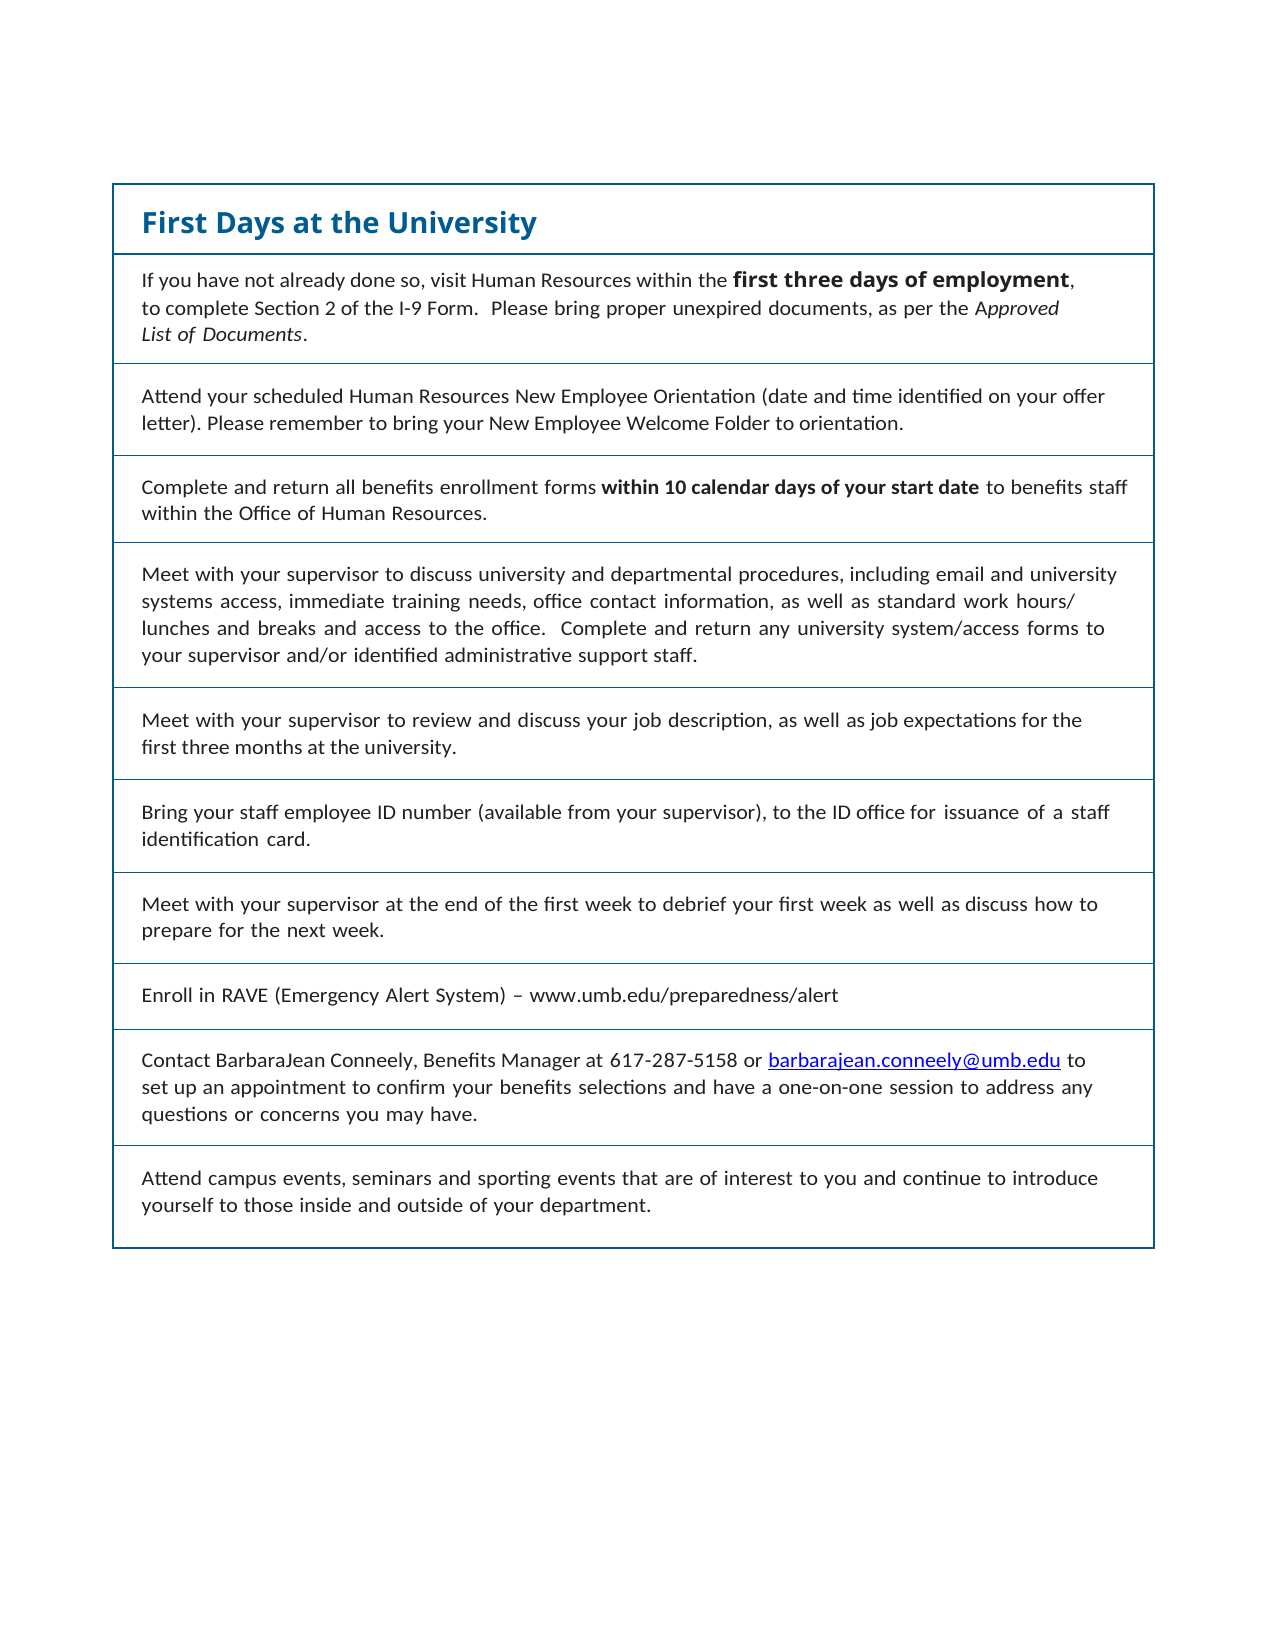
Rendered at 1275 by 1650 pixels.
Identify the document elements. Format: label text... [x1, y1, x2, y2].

table_cell If you have not already done so, visit Human Resources within the first three days of employment, to complete Section 2 of the I-9 Form. Please bring proper unexpired documents, as per the Approved List of Documents. [114, 255, 1153, 363]
table_cell Bring your staff employee ID number (available from your supervisor), to the ID office for issuance of a staff identification card. [114, 780, 1153, 872]
table_header First Days at the University [114, 185, 1153, 253]
table_cell Meet with your supervisor to discuss university and departmental procedures, including email and university systems access, immediate training needs, office contact information, as well as standard work hours/ lunches and breaks and access to the office. Complete and return any university system/access forms to your supervisor and/or identified administrative support staff. [114, 543, 1153, 687]
table_cell Contact BarbaraJean Conneely, Benefits Manager at 617-287-5158 or barbarajean.conneely@umb.edu to set up an appointment to confirm your benefits selections and have a one-on-one session to address any questions or concerns you may have. [114, 1030, 1153, 1145]
table_cell Attend your scheduled Human Resources New Employee Orientation (date and time identified on your offer letter). Please remember to bring your New Employee Welcome Folder to orientation. [114, 364, 1153, 454]
table_cell Attend campus events, seminars and sporting events that are of interest to you and continue to introduce yourself to those inside and outside of your department. [114, 1146, 1153, 1247]
table_cell Enroll in RAVE (Emergency Alert System) – www.umb.edu/preparedness/alert [114, 964, 1153, 1029]
table_cell Complete and return all benefits enrollment forms within 10 calendar days of your start date to benefits staff within the Office of Human Resources. [114, 456, 1153, 542]
table_cell Meet with your supervisor at the end of the first week to debrief your first week as well as discuss how to prepare for the next week. [114, 873, 1153, 963]
table_cell Meet with your supervisor to review and discuss your job description, as well as job expectations for the first three months at the university. [114, 688, 1153, 778]
